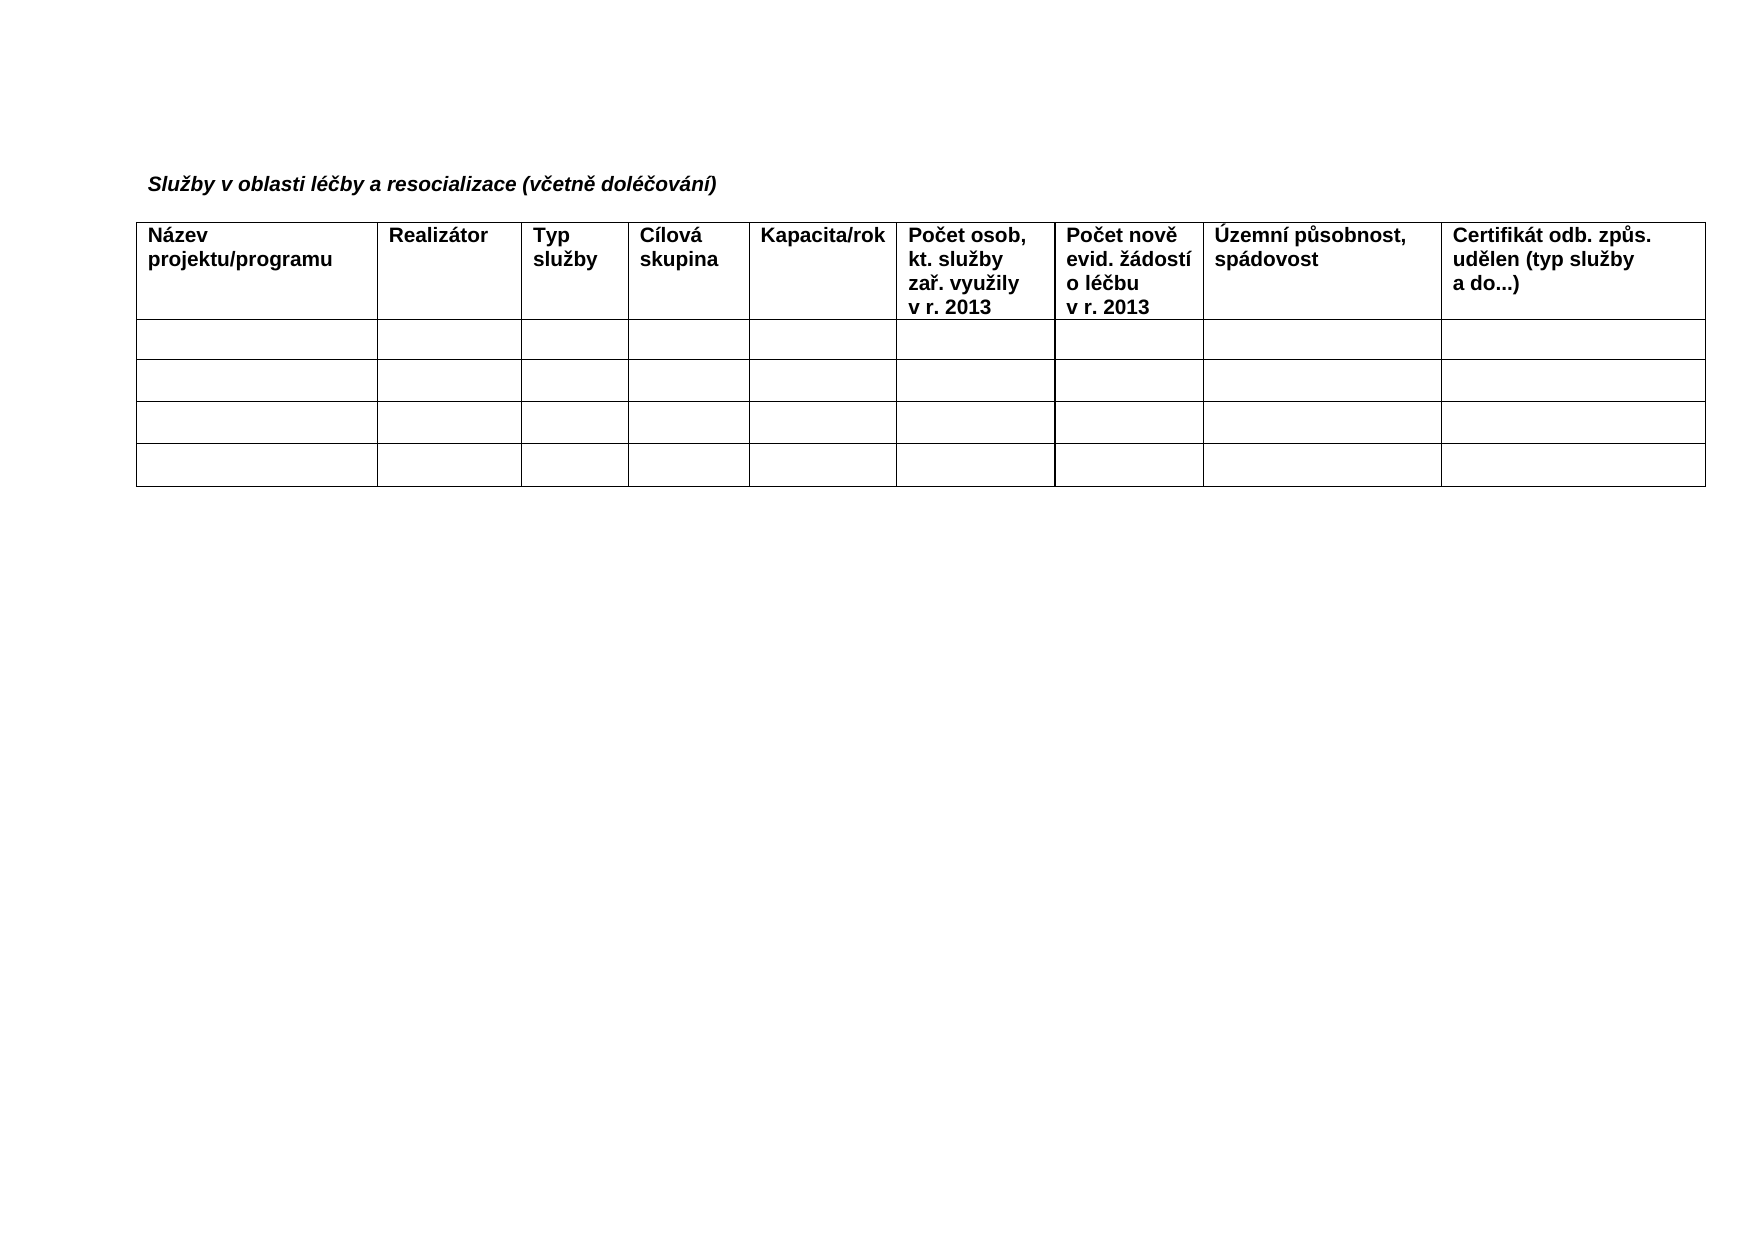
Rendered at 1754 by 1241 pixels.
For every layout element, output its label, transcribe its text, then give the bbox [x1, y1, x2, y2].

table_cell [522, 320, 628, 359]
table_cell [750, 320, 896, 359]
table_header Název projektu/programu [137, 223, 377, 319]
table_cell [378, 320, 521, 359]
table_cell [137, 444, 377, 486]
table_header Počet nově evid. žádostí o léčbu v r. 2013 [1056, 223, 1203, 319]
table_cell [1204, 320, 1441, 359]
table_cell [1442, 444, 1705, 486]
text Služby v oblasti léčby a resocializace (včetně doléčování) [148, 172, 1606, 196]
table_cell [750, 444, 896, 486]
table_header Kapacita/rok [750, 223, 896, 319]
table_cell [750, 360, 896, 401]
table_cell [1056, 402, 1203, 442]
table_header Počet osob, kt. služby zař. využily v r. 2013 [897, 223, 1054, 319]
table_header Cílová skupina [629, 223, 749, 319]
table_cell [522, 444, 628, 486]
table_cell [750, 402, 896, 442]
table_cell [1204, 360, 1441, 401]
table_cell [1056, 320, 1203, 359]
table_cell [897, 320, 1054, 359]
table_cell [378, 402, 521, 442]
table_cell [522, 402, 628, 442]
table_cell [897, 402, 1054, 442]
table_cell [897, 444, 1054, 486]
table_cell [1204, 444, 1441, 486]
table_cell [1442, 320, 1705, 359]
table_cell [897, 360, 1054, 401]
table_header Územní působnost, spádovost [1204, 223, 1441, 319]
table_cell [378, 444, 521, 486]
table_cell [629, 320, 749, 359]
table_cell [1442, 402, 1705, 442]
table_cell [137, 402, 377, 442]
table_cell [522, 360, 628, 401]
table_cell [1056, 360, 1203, 401]
table_cell [137, 360, 377, 401]
table_cell [629, 444, 749, 486]
table_cell [137, 320, 377, 359]
table_header Certifikát odb. způs. udělen (typ služby a do...) [1442, 223, 1705, 319]
table_header Typ služby [522, 223, 628, 319]
table_cell [629, 402, 749, 442]
table_cell [1204, 402, 1441, 442]
table_cell [629, 360, 749, 401]
table_cell [1442, 360, 1705, 401]
table_header Realizátor [378, 223, 521, 319]
table_cell [378, 360, 521, 401]
table_cell [1056, 444, 1203, 486]
